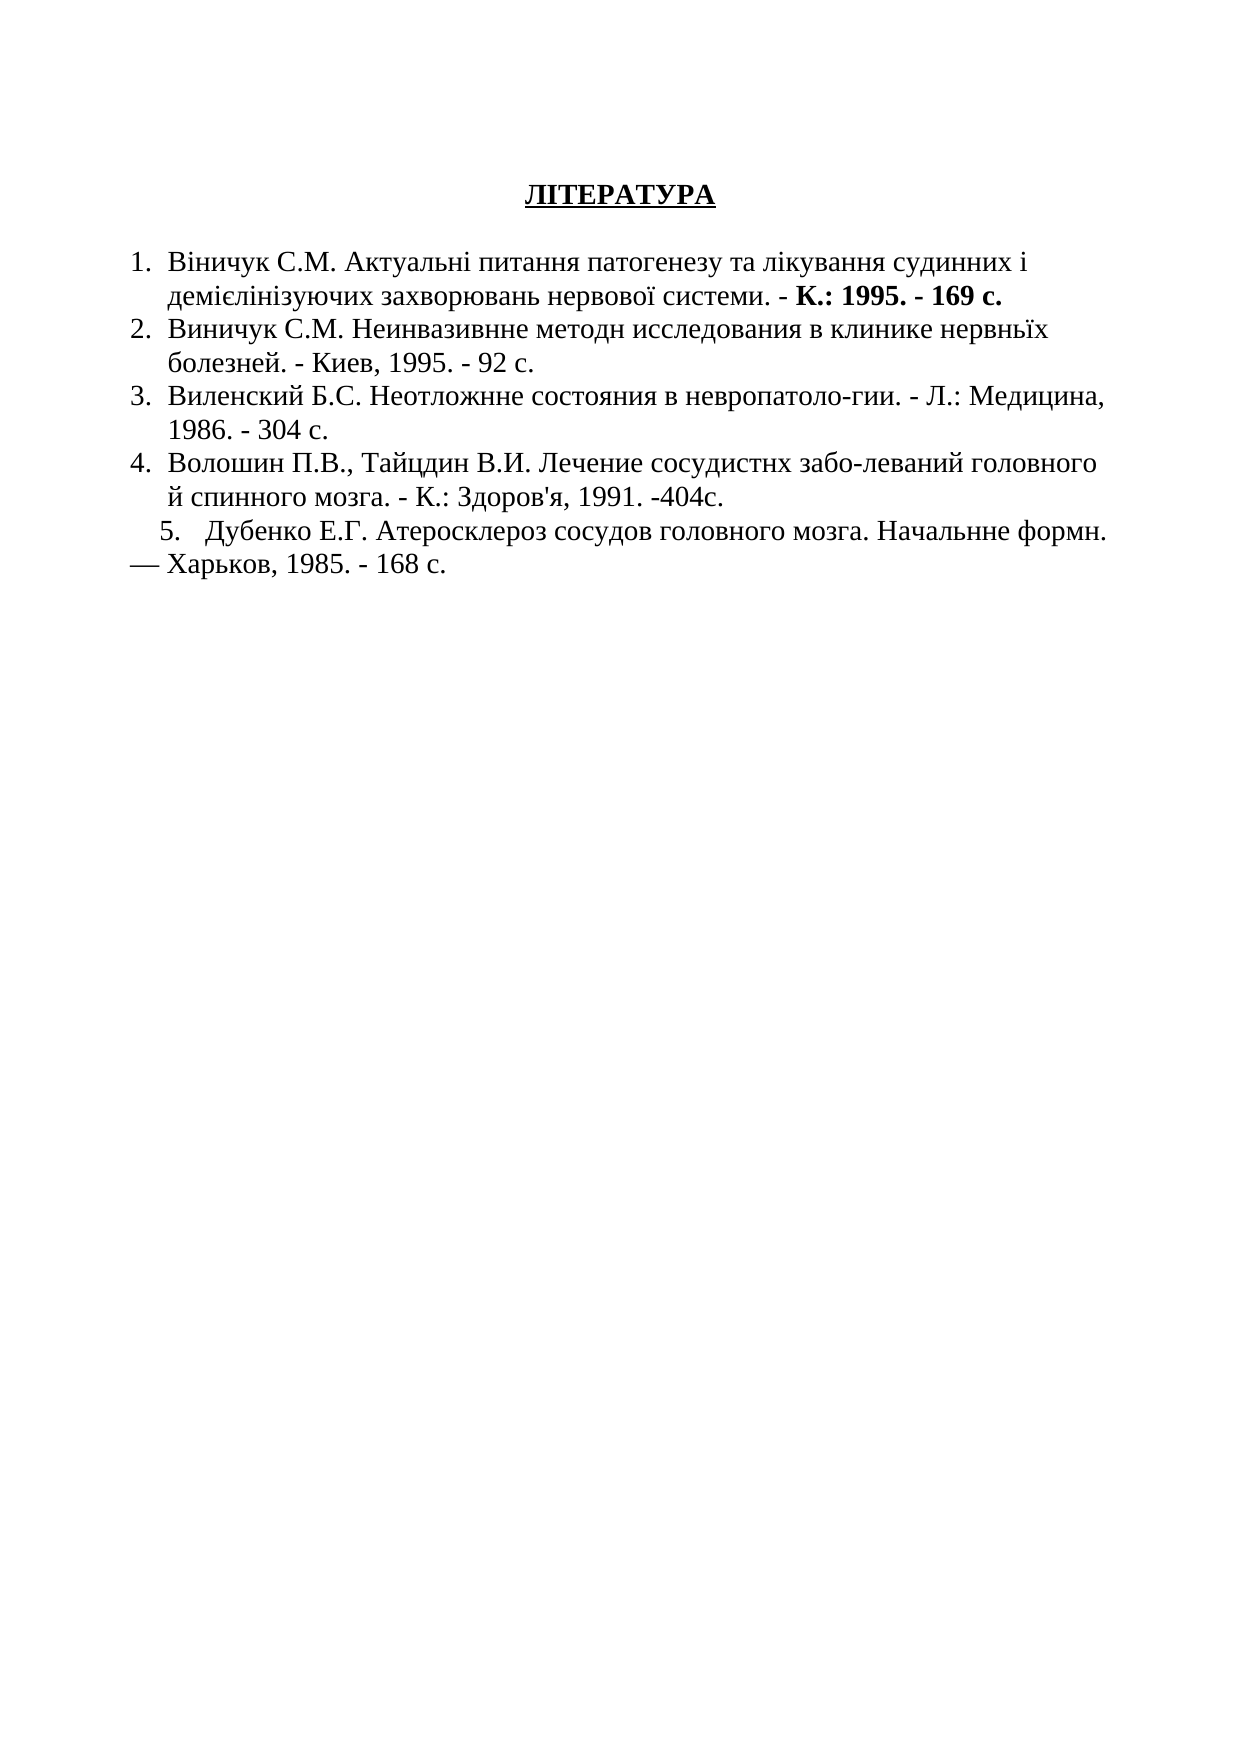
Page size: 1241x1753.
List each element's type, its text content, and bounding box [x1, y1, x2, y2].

list Волошин П.В., Тайцдин В.И. Лечение сосудистнх забо-леваний головного й спинного мозга. - К.: Здоров'я, 1991. -404с. [130, 446, 1110, 513]
list Дубенко Е.Г. Атеросклероз сосудов головного мозга. Начальнне формн. — Харьков, 1985. - 168 с. [130, 513, 1110, 580]
list Виничук С.М. Неинвазивнне методн исследования в клинике нервньїх болезней. - Киев, 1995. - 92 с. [130, 311, 1110, 378]
list Виленский Б.С. Неотложнне состояния в невропатоло-гии. - Л.: Медицина, 1986. - 304 с. [130, 378, 1110, 446]
text ЛІТЕРАТУРА [130, 177, 1110, 211]
list Віничук С.М. Актуальні питання патогенезу та лікування судинних і демієлінізуючих захворювань нервової системи. - К.: 1995. - 169 с. [130, 244, 1110, 311]
